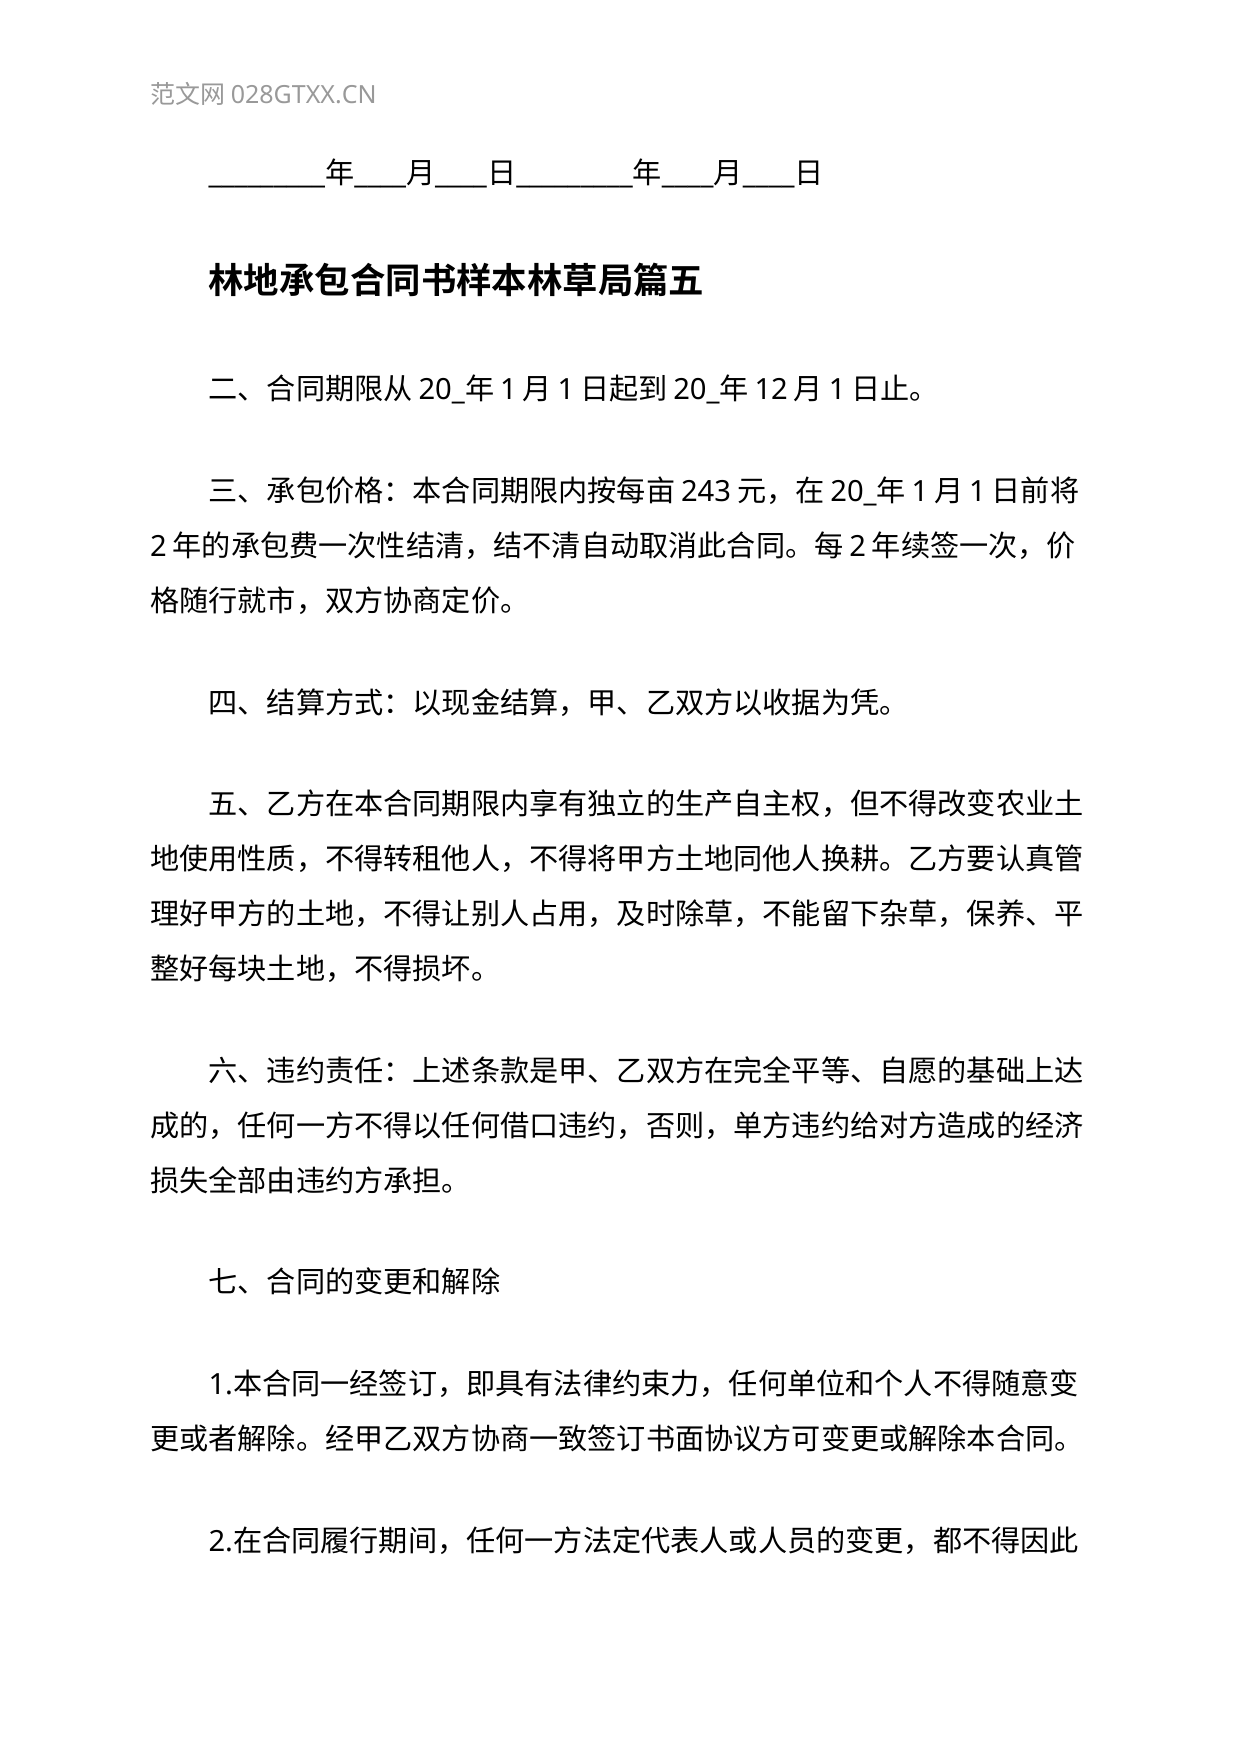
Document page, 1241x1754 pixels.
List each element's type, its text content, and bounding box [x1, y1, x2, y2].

text 三、承包价格：本合同期限内按每亩243元，在20_年1月1日前将2年的承包费一次性结清，结不清自动取消此合同。每2年续签一次，价格随行就市，双方协商定价。 [150, 467, 1090, 620]
text 五、乙方在本合同期限内享有独立的生产自主权，但不得改变农业土地使用性质，不得转租他人，不得将甲方土地同他人换耕。乙方要认真管理好甲方的土地，不得让别人占用，及时除草，不能留下杂草，保养、平整好每块土地，不得损坏。 [150, 781, 1090, 988]
text 1.本合同一经签订，即具有法律约束力，任何单位和个人不得随意变更或者解除。经甲乙双方协商一致签订书面协议方可变更或解除本合同。 [150, 1361, 1090, 1458]
text 四、结算方式：以现金结算，甲、乙双方以收据为凭。 [150, 679, 1090, 721]
text 六、违约责任：上述条款是甲、乙双方在完全平等、自愿的基础上达成的，任何一方不得以任何借口违约，否则，单方违约给对方造成的经济损失全部由违约方承担。 [150, 1047, 1090, 1199]
text 二、合同期限从20_年1月1日起到20_年12月1日止。 [150, 365, 1090, 408]
text _________年____月____日_________年____月____日 [150, 150, 1090, 192]
text 林地承包合同书样本林草局篇五 [150, 252, 1090, 303]
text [150, 1517, 1090, 1560]
text 七、合同的变更和解除 [150, 1259, 1090, 1301]
